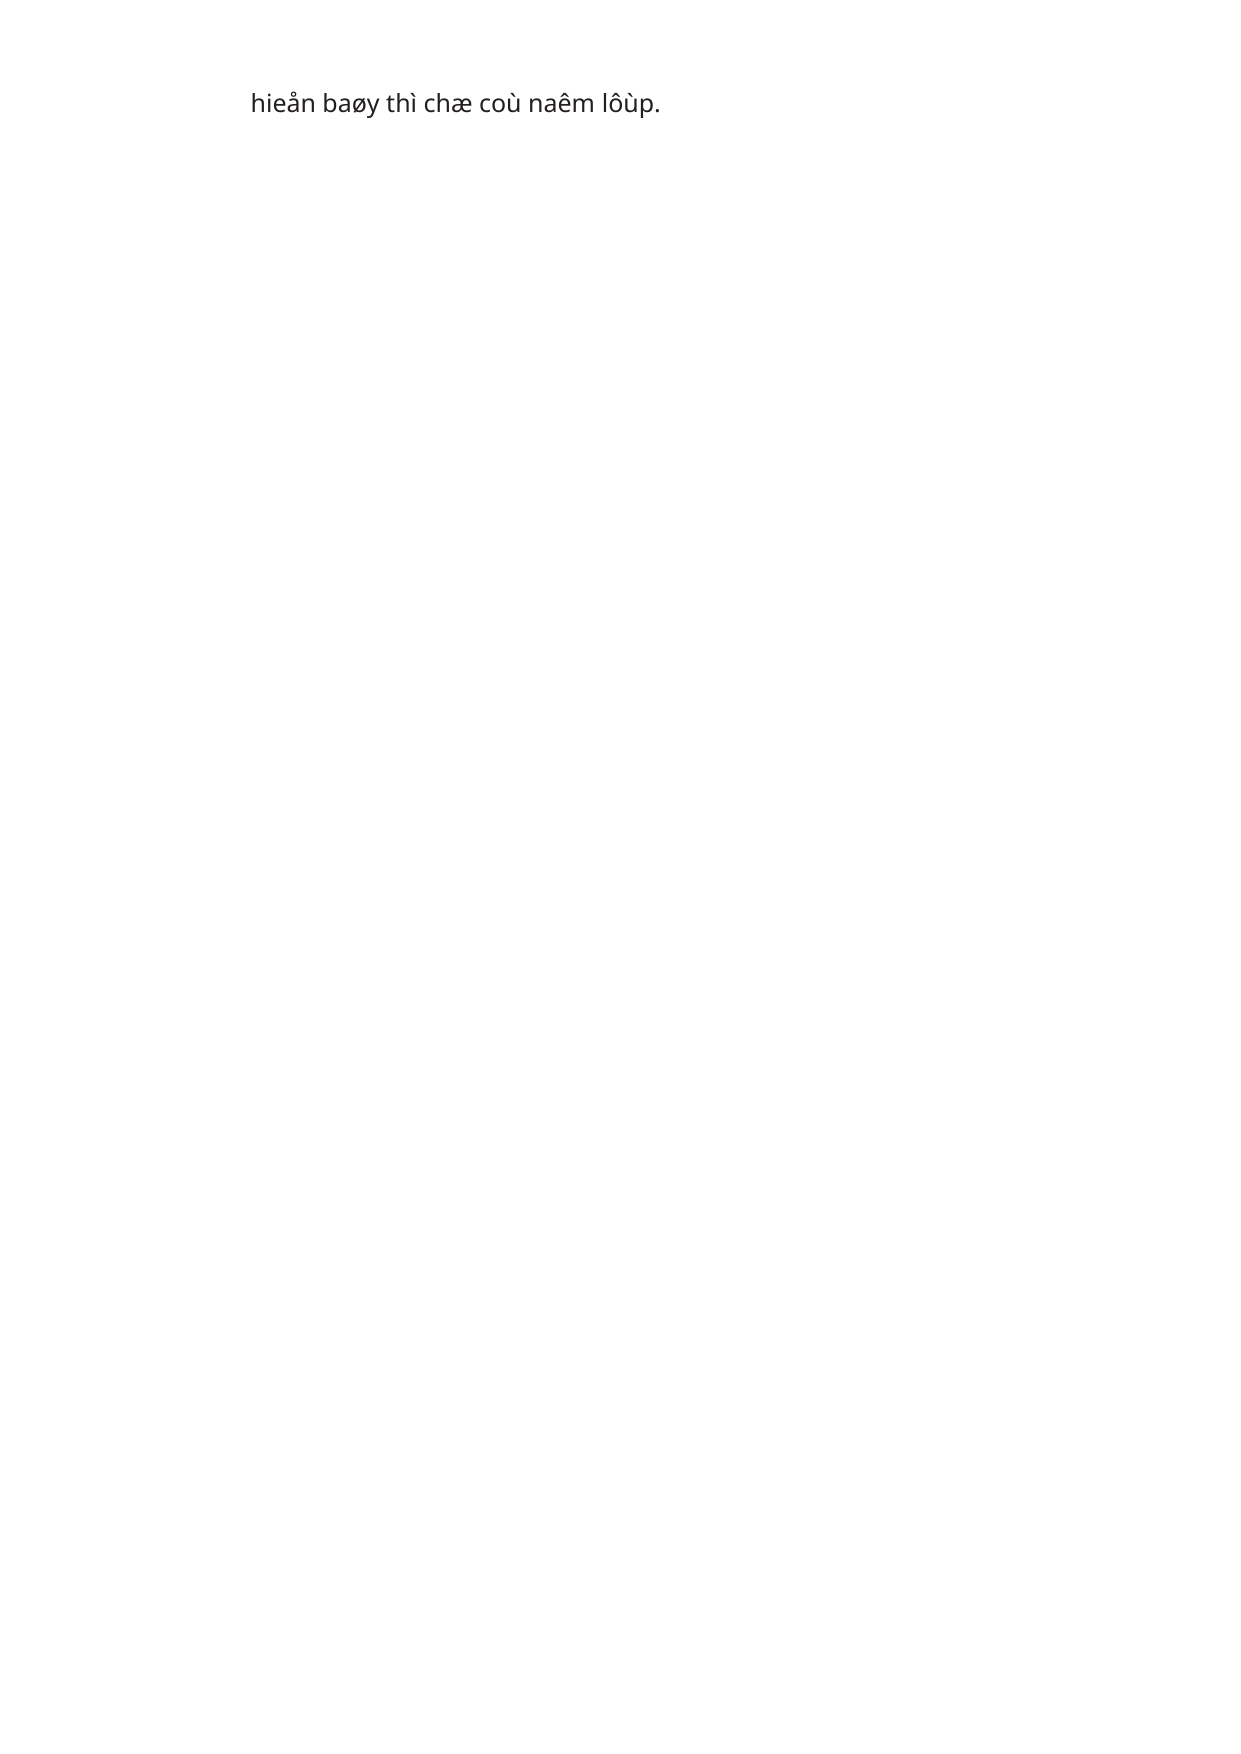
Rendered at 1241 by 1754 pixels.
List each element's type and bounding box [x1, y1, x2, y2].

text [250, 87, 990, 118]
